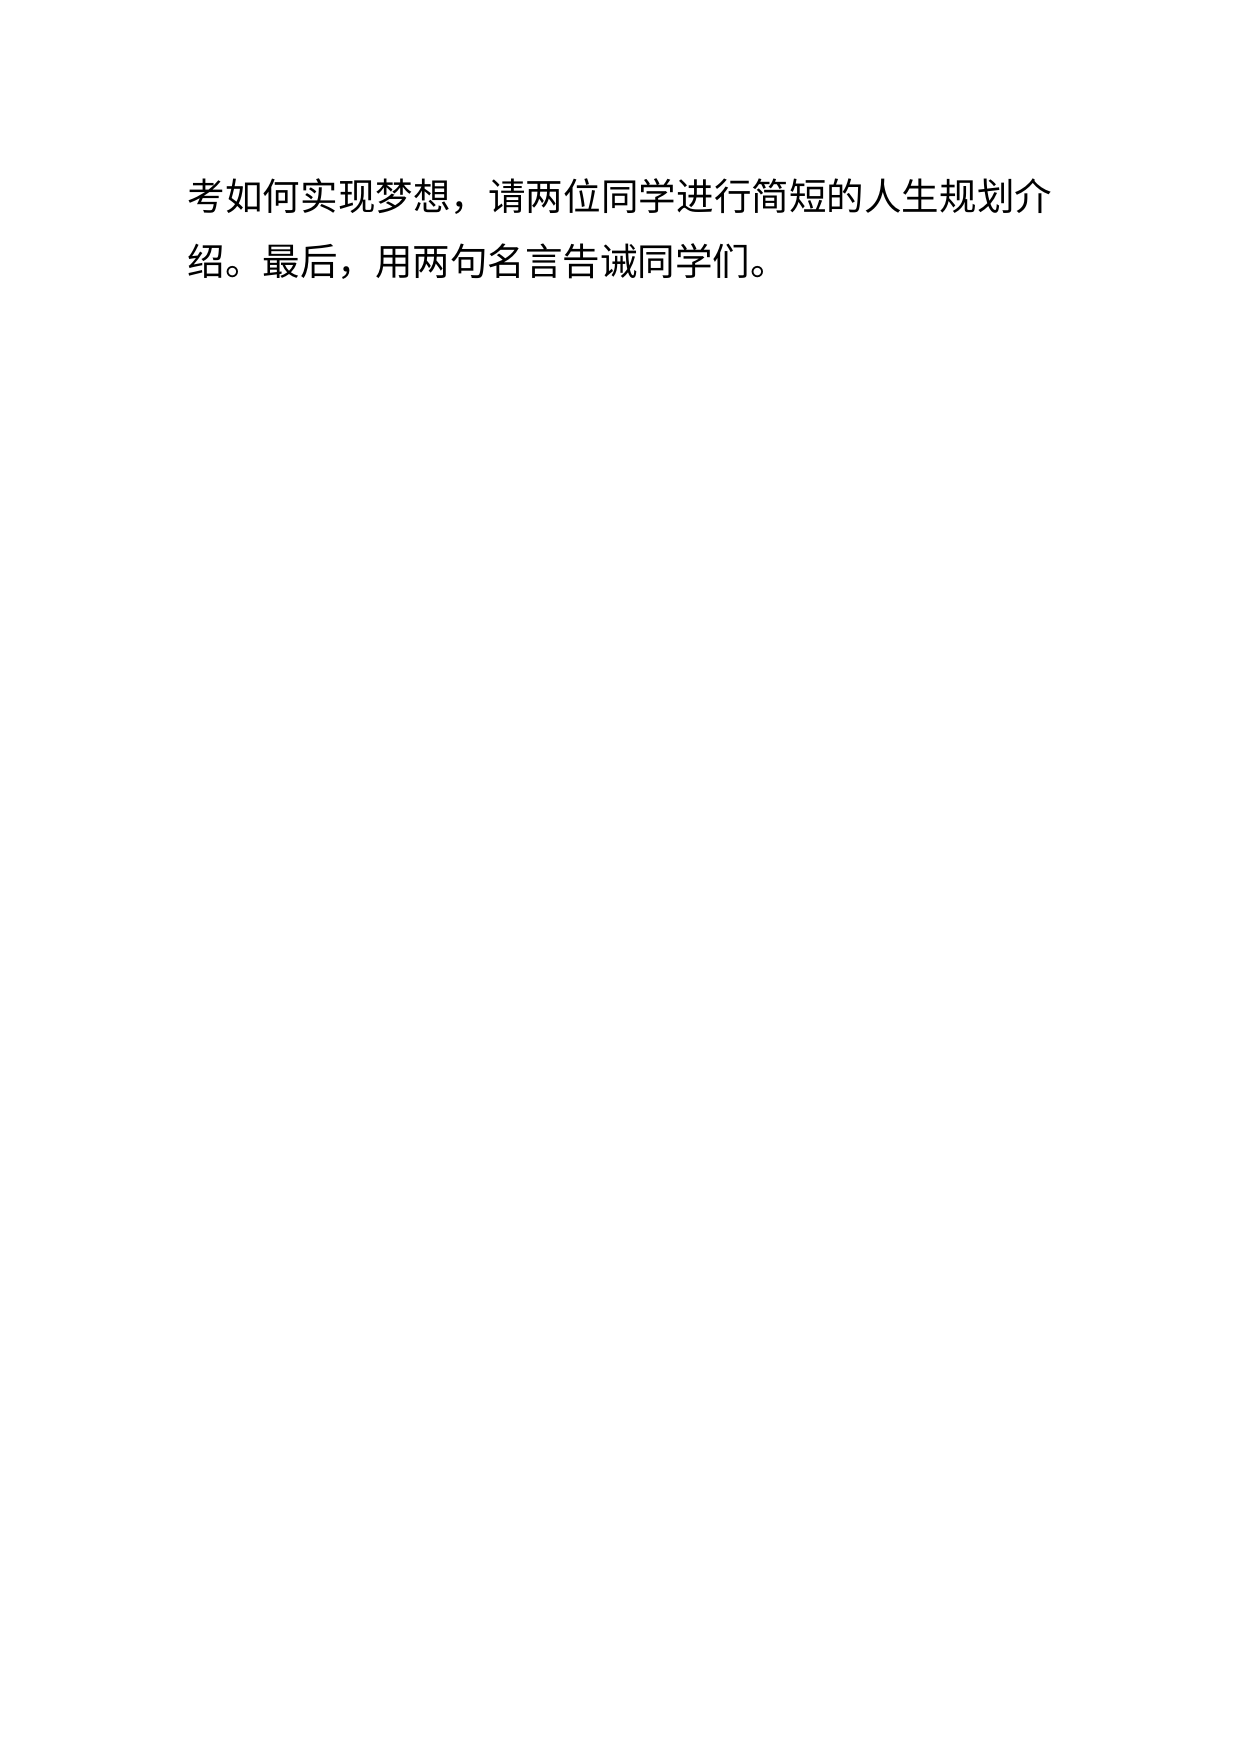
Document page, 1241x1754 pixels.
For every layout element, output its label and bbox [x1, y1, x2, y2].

list [187, 162, 1053, 292]
